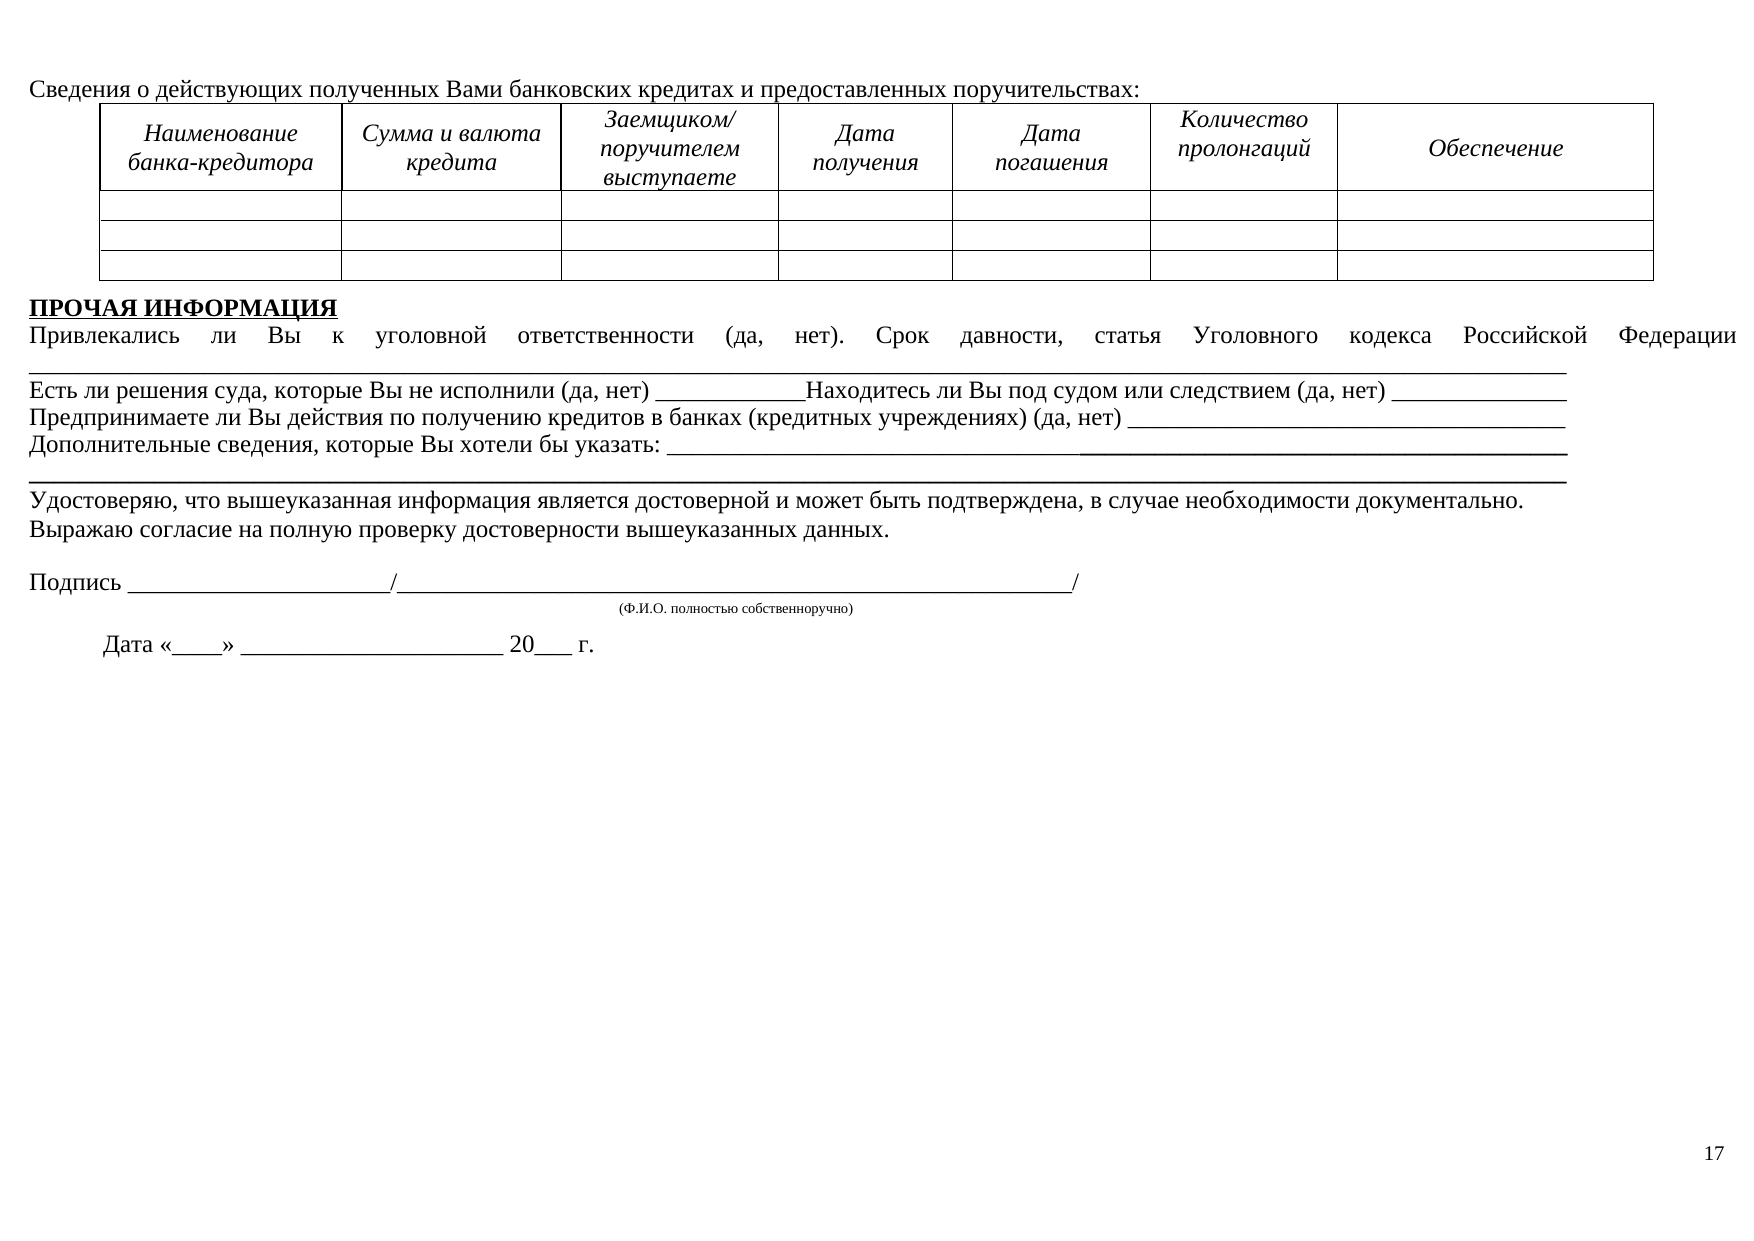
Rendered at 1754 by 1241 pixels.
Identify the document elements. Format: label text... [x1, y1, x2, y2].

text ___________________________________________________________________________________________________________________________ [29, 458, 1739, 486]
table_cell [342, 221, 561, 250]
table_cell [953, 191, 1150, 220]
text Предпринимаете ли Вы действия по получению кредитов в банках (кредитных учреждениях) (да, нет) ___________________________________ [29, 404, 1739, 431]
table_cell [342, 191, 561, 220]
table_cell [1151, 221, 1337, 250]
table_cell [342, 251, 561, 280]
table_cell [100, 191, 341, 220]
text Есть ли решения суда, которые Вы не исполнили (да, нет) ____________Находитесь ли Вы под судом или следствием (да, нет) ______________ [29, 376, 1739, 404]
table_cell [1151, 251, 1337, 280]
table_header Дата погашения [953, 104, 1150, 190]
table_cell [562, 221, 778, 250]
table_cell [100, 251, 341, 280]
table_cell [1338, 191, 1653, 220]
table_cell [779, 221, 952, 250]
text Выражаю согласие на полную проверку достоверности вышеуказанных данных. [29, 514, 1739, 543]
table_cell [562, 191, 778, 220]
text Удостоверяю, что вышеуказанная информация является достоверной и может быть подтверждена, в случае необходимости документально. [29, 486, 1739, 514]
table_header Дата получения [779, 104, 952, 190]
text Дополнительные сведения, которые Вы хотели бы указать: ________________________________________________________________________ [29, 431, 1739, 458]
table_cell [1151, 191, 1337, 220]
text Привлекались ли Вы к уголовной ответственности (да, нет). Срок давности, статья Уголовного кодекса Российской Федерации ___________________________________________________________________________________________________________________________ [29, 322, 1739, 376]
table_cell [779, 251, 952, 280]
table_header Заемщиком/ поручителем выступаете [562, 104, 778, 190]
text Дата «____» _____________________ 20___ г. [29, 629, 1739, 658]
text Сведения о действующих полученных Вами банковских кредитах и предоставленных поручительствах: [29, 74, 1724, 103]
table_header Сумма и валюта кредита [343, 104, 560, 190]
table_cell [1338, 221, 1653, 250]
table_header Обеспечение [1338, 104, 1653, 190]
text Подпись _____________________/______________________________________________________/ [29, 568, 1739, 595]
table_cell [1338, 251, 1653, 280]
table_header Наименование банка-кредитора [101, 104, 341, 190]
text (Ф.И.О. полностью собственноручно) [544, 602, 1739, 629]
table_cell [779, 191, 952, 220]
table_header Количество пролонгаций [1151, 104, 1337, 190]
table_cell [953, 251, 1150, 280]
table_cell [100, 221, 341, 250]
table_cell [562, 251, 778, 280]
text ПРОЧАЯ ИНФОРМАЦИЯ [29, 294, 1739, 322]
table_cell [953, 221, 1150, 250]
